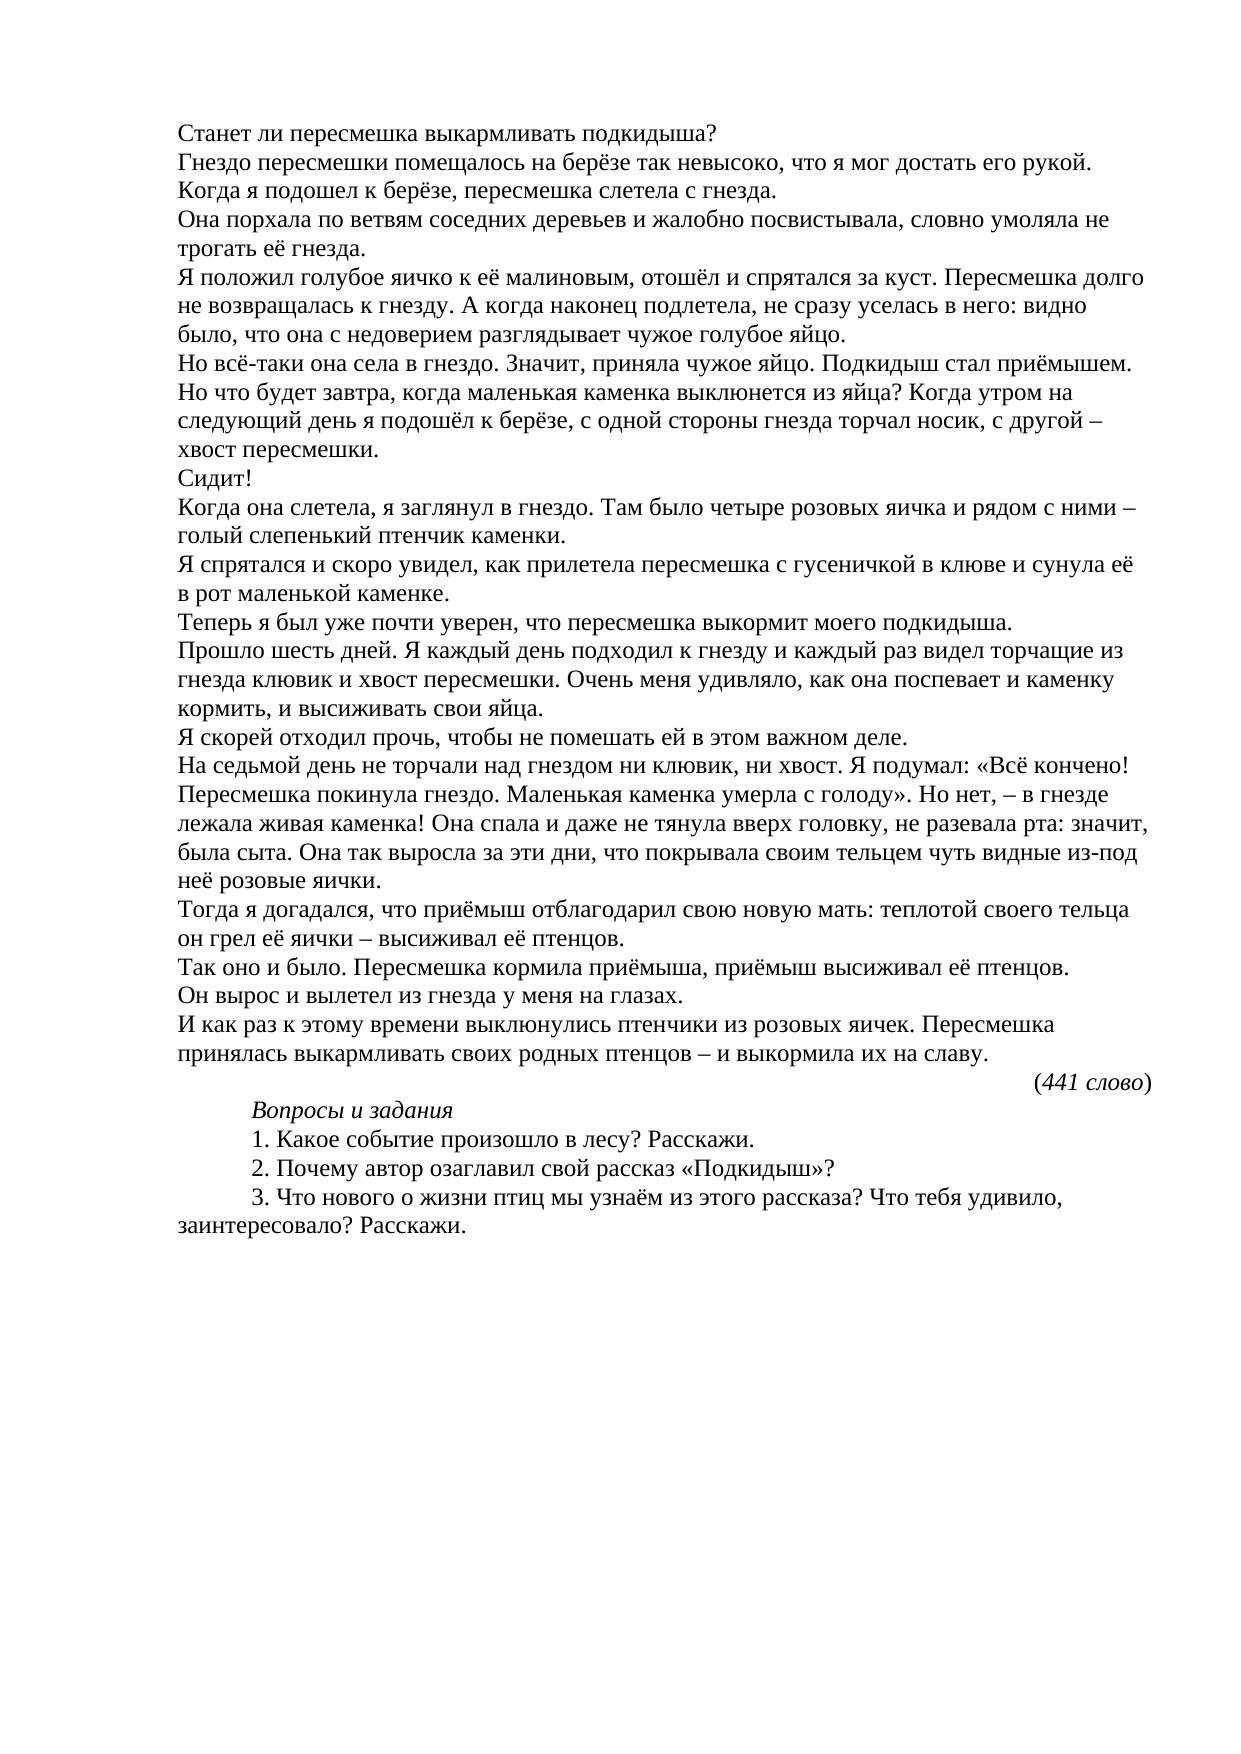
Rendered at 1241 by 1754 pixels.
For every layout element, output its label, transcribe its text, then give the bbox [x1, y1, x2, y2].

text Вопросы и задания [177, 1096, 1152, 1124]
text 1. Какое событие произошло в лесу? Расскажи. [177, 1124, 1152, 1153]
text 3. Что нового о жизни птиц мы узнаём из этого рассказа? Что тебя удивило, заинтересовало? Расскажи. [177, 1182, 1152, 1239]
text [177, 118, 1152, 1067]
text (441 слово) [177, 1067, 1152, 1096]
text 2. Почему автор озаглавил свой рассказ «Подкидыш»? [177, 1153, 1152, 1182]
